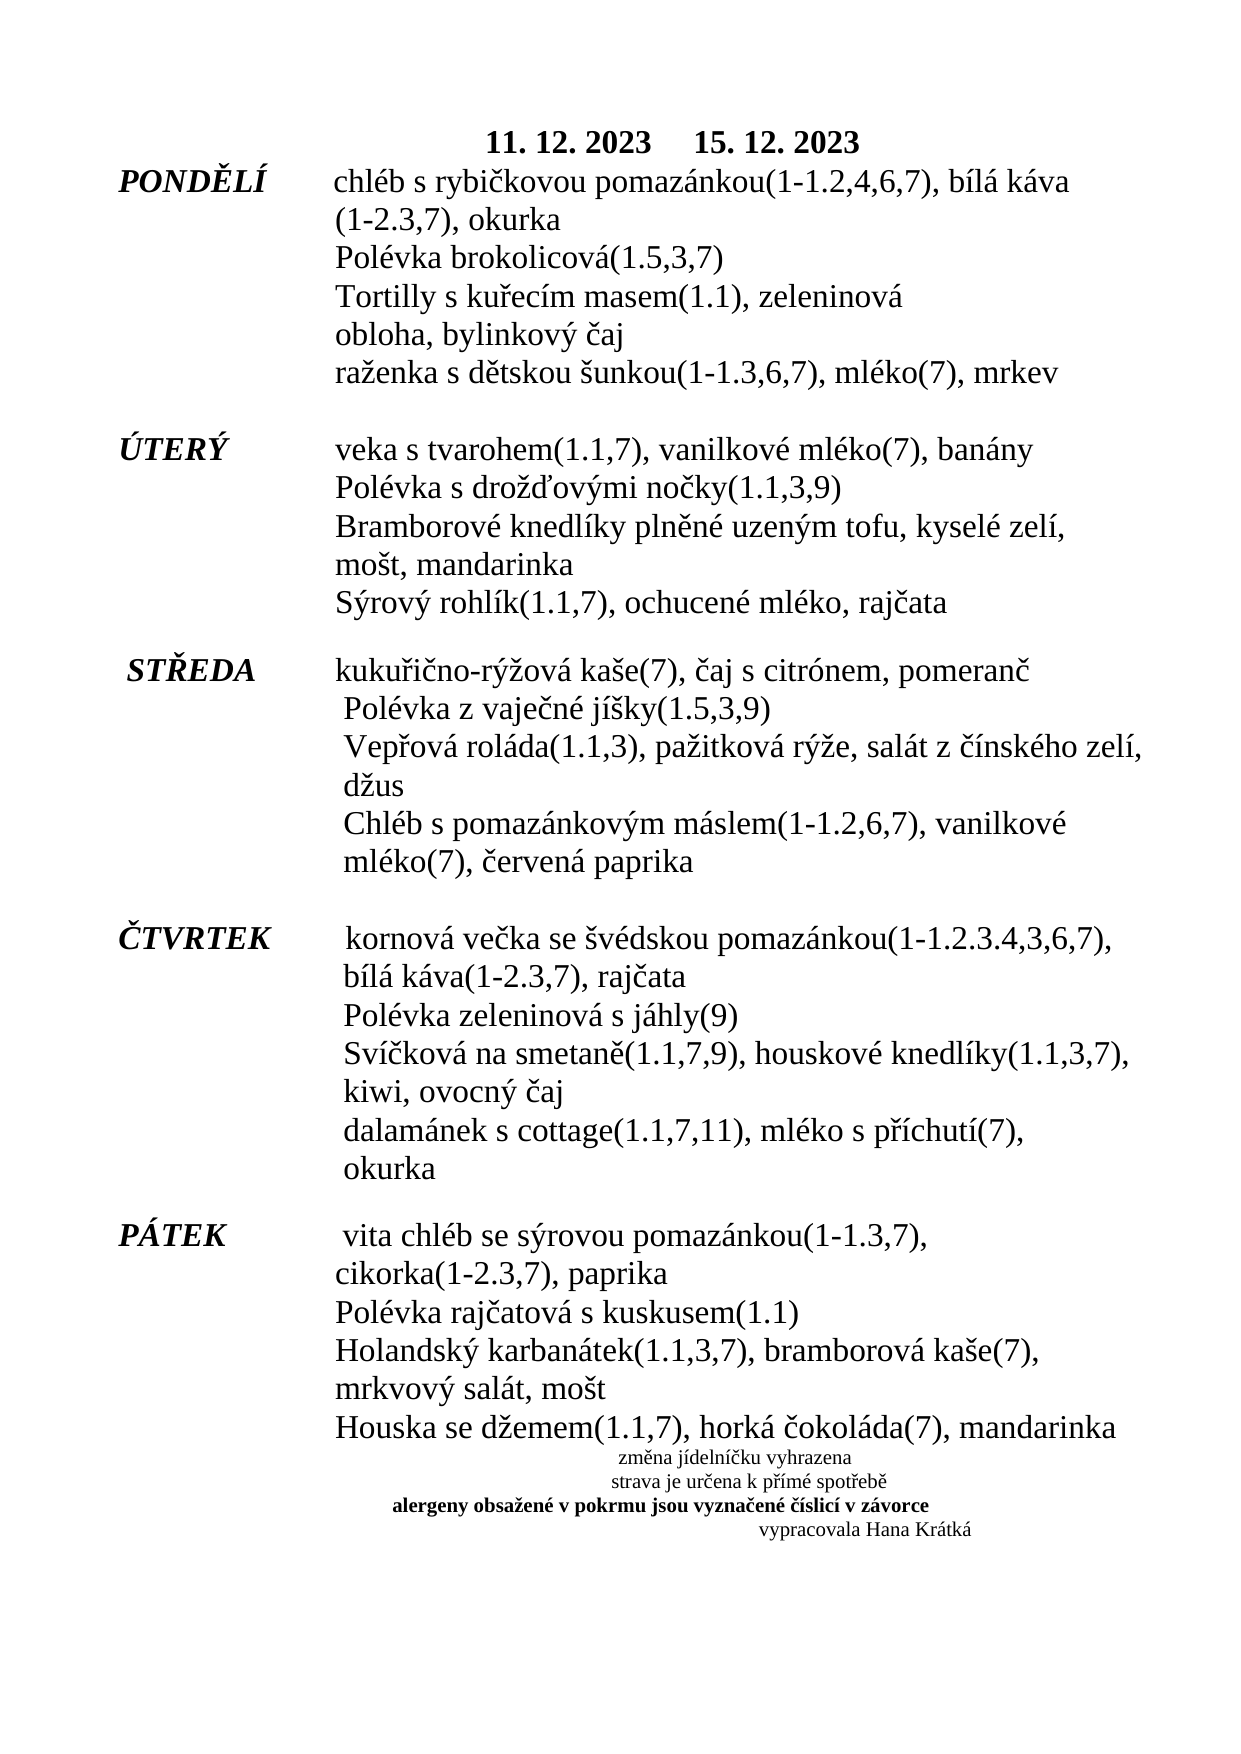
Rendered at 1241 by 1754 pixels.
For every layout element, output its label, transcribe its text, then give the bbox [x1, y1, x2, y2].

text alergeny obsažené v pokrmu jsou vyznačené číslicí v závorce [0, 1493, 1203, 1517]
text Polévka s drožďovými nočky(1.1,3,9) [118, 468, 1152, 506]
text 11. 12. 2023 15. 12. 2023 [118, 123, 1184, 161]
text mrkvový salát, mošt [118, 1368, 1152, 1407]
text bílá káva(1-2.3,7), rajčata [118, 956, 1152, 995]
text cikorka(1-2.3,7), paprika [118, 1253, 1152, 1292]
text PONDĚLÍ chléb s rybičkovou pomazánkou(1-1.2,4,6,7), bílá káva [118, 161, 1184, 199]
text (1-2.3,7), okurka [118, 199, 1184, 238]
text kiwi, ovocný čaj [118, 1071, 1152, 1110]
text obloha, bylinkový čaj [118, 314, 1152, 353]
text strava je určena k přímé spotřebě [0, 1469, 1203, 1493]
text mošt, mandarinka [118, 544, 1152, 583]
text změna jídelníčku vyhrazena [0, 1445, 1203, 1469]
text Houska se džemem(1.1,7), horká čokoláda(7), mandarinka [118, 1407, 1152, 1445]
text ÚTERÝ veka s tvarohem(1.1,7), vanilkové mléko(7), banány [118, 429, 1152, 468]
text Svíčková na smetaně(1.1,7,9), houskové knedlíky(1.1,3,7), [118, 1033, 1152, 1071]
text ČTVRTEK kornová večka se švédskou pomazánkou(1-1.2.3.4,3,6,7), [118, 918, 1152, 956]
text STŘEDA kukuřično-rýžová kaše(7), čaj s citrónem, pomeranč [118, 650, 1152, 688]
text okurka [118, 1148, 1152, 1186]
text Tortilly s kuřecím masem(1.1), zeleninová [118, 276, 1152, 314]
text Vepřová roláda(1.1,3), pažitková rýže, salát z čínského zelí, [118, 726, 1152, 765]
text Polévka brokolicová(1.5,3,7) [118, 238, 1152, 276]
text Sýrový rohlík(1.1,7), ochucené mléko, rajčata [118, 583, 1152, 621]
text džus [118, 765, 1152, 803]
text Bramborové knedlíky plněné uzeným tofu, kyselé zelí, [118, 506, 1152, 544]
text mléko(7), červená paprika [118, 841, 1152, 880]
text dalamánek s cottage(1.1,7,11), mléko s příchutí(7), [118, 1110, 1152, 1148]
text Polévka rajčatová s kuskusem(1.1) [118, 1292, 1152, 1330]
text raženka s dětskou šunkou(1-1.3,6,7), mléko(7), mrkev [118, 353, 1152, 391]
text Polévka zeleninová s jáhly(9) [118, 995, 1152, 1033]
text PÁTEK vita chléb se sýrovou pomazánkou(1-1.3,7), [118, 1215, 1152, 1253]
text Holandský karbanátek(1.1,3,7), bramborová kaše(7), [118, 1330, 1152, 1368]
text Polévka z vaječné jíšky(1.5,3,9) [118, 688, 1152, 726]
text Chléb s pomazánkovým máslem(1-1.2,6,7), vanilkové [118, 803, 1152, 841]
text vypracovala Hana Krátká [0, 1517, 1203, 1541]
